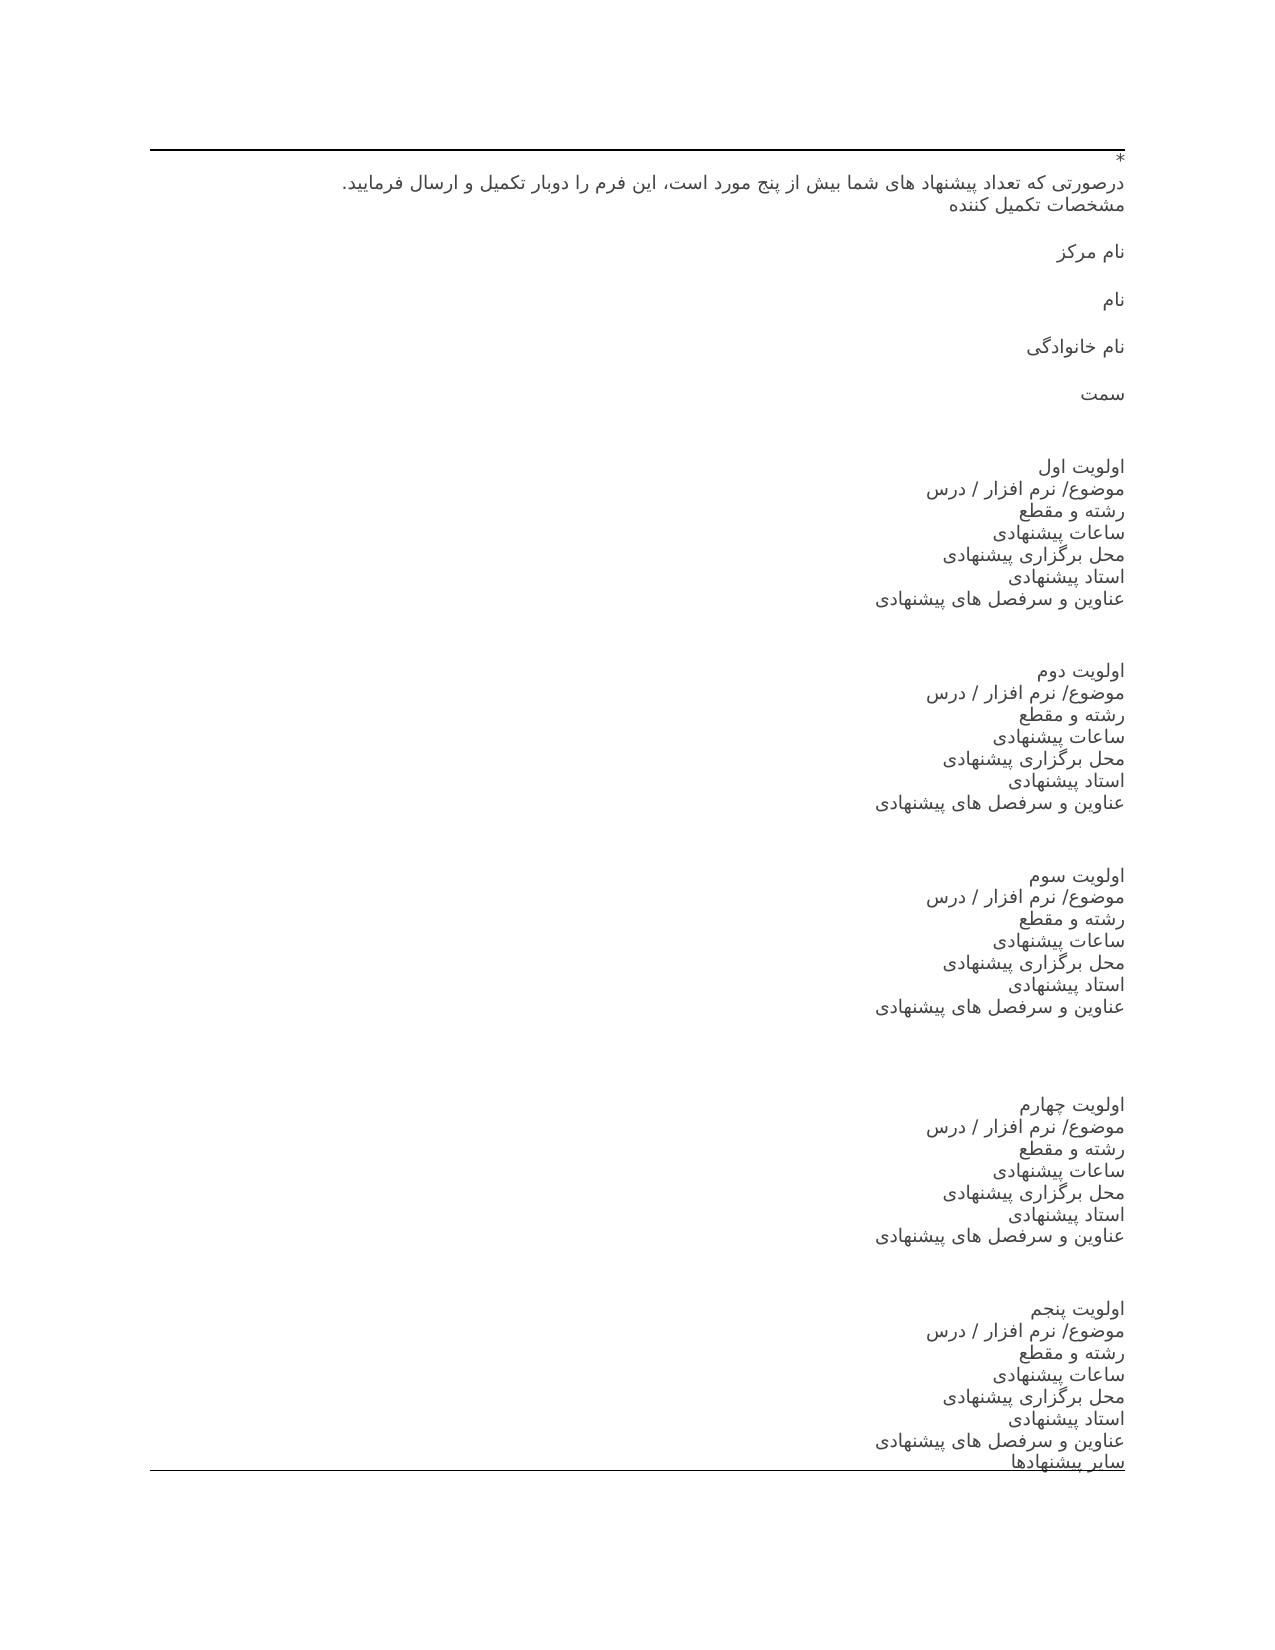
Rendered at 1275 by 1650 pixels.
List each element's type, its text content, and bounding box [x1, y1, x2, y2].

text محل برگزاری پیشنهادی [150, 544, 1125, 566]
text استاد پیشنهادی [150, 1408, 1125, 1430]
text محل برگزاری پیشنهادی [150, 952, 1125, 974]
text رشته و مقطع [150, 908, 1125, 930]
text موضوع/ نرم افزار / درس [150, 1116, 1125, 1138]
text رشته و مقطع [150, 1138, 1125, 1160]
text رشته و مقطع [150, 1342, 1125, 1364]
text مشخصات تکمیل کننده [150, 194, 1125, 216]
text استاد پیشنهادی [150, 566, 1125, 587]
text استاد پیشنهادی [150, 974, 1125, 996]
text محل برگزاری پیشنهادی [150, 748, 1125, 770]
text سایر پیشنهادها [150, 1452, 1125, 1470]
text عناوین و سرفصل های پیشنهادی [150, 1430, 1125, 1452]
text اولویت سوم [150, 864, 1125, 886]
text اولویت اول [150, 456, 1125, 478]
text ساعات پیشنهادی [150, 726, 1125, 748]
text درصورتی که تعداد پیشنهاد های شما بیش از پنج مورد است، این فرم را دوبار تکمیل و ارسال فرمایید. [150, 172, 1125, 194]
text اولویت دوم [150, 660, 1125, 682]
text رشته و مقطع [150, 704, 1125, 726]
text نام خانوادگی [150, 336, 1125, 358]
text ساعات پیشنهادی [150, 1364, 1125, 1386]
text رشته و مقطع [150, 500, 1125, 522]
text اولویت چهارم [150, 1094, 1125, 1116]
text استاد پیشنهادی [150, 770, 1125, 792]
text محل برگزاری پیشنهادی [150, 1182, 1125, 1204]
text موضوع/ نرم افزار / درس [150, 1320, 1125, 1342]
text نام مرکز [150, 241, 1125, 263]
text اولویت پنجم [150, 1298, 1125, 1320]
text موضوع/ نرم افزار / درس [150, 886, 1125, 908]
text عناوین و سرفصل های پیشنهادی [150, 996, 1125, 1018]
text ساعات پیشنهادی [150, 522, 1125, 544]
text عناوین و سرفصل های پیشنهادی [150, 587, 1125, 609]
text سمت [150, 383, 1125, 405]
text * [150, 151, 1125, 172]
text ساعات پیشنهادی [150, 1160, 1125, 1182]
text محل برگزاری پیشنهادی [150, 1386, 1125, 1408]
text نام [150, 288, 1125, 310]
text موضوع/ نرم افزار / درس [150, 682, 1125, 704]
text استاد پیشنهادی [150, 1204, 1125, 1226]
text موضوع/ نرم افزار / درس [150, 478, 1125, 500]
text عناوین و سرفصل های پیشنهادی [150, 1226, 1125, 1247]
text عناوین و سرفصل های پیشنهادی [150, 792, 1125, 813]
text ساعات پیشنهادی [150, 930, 1125, 952]
